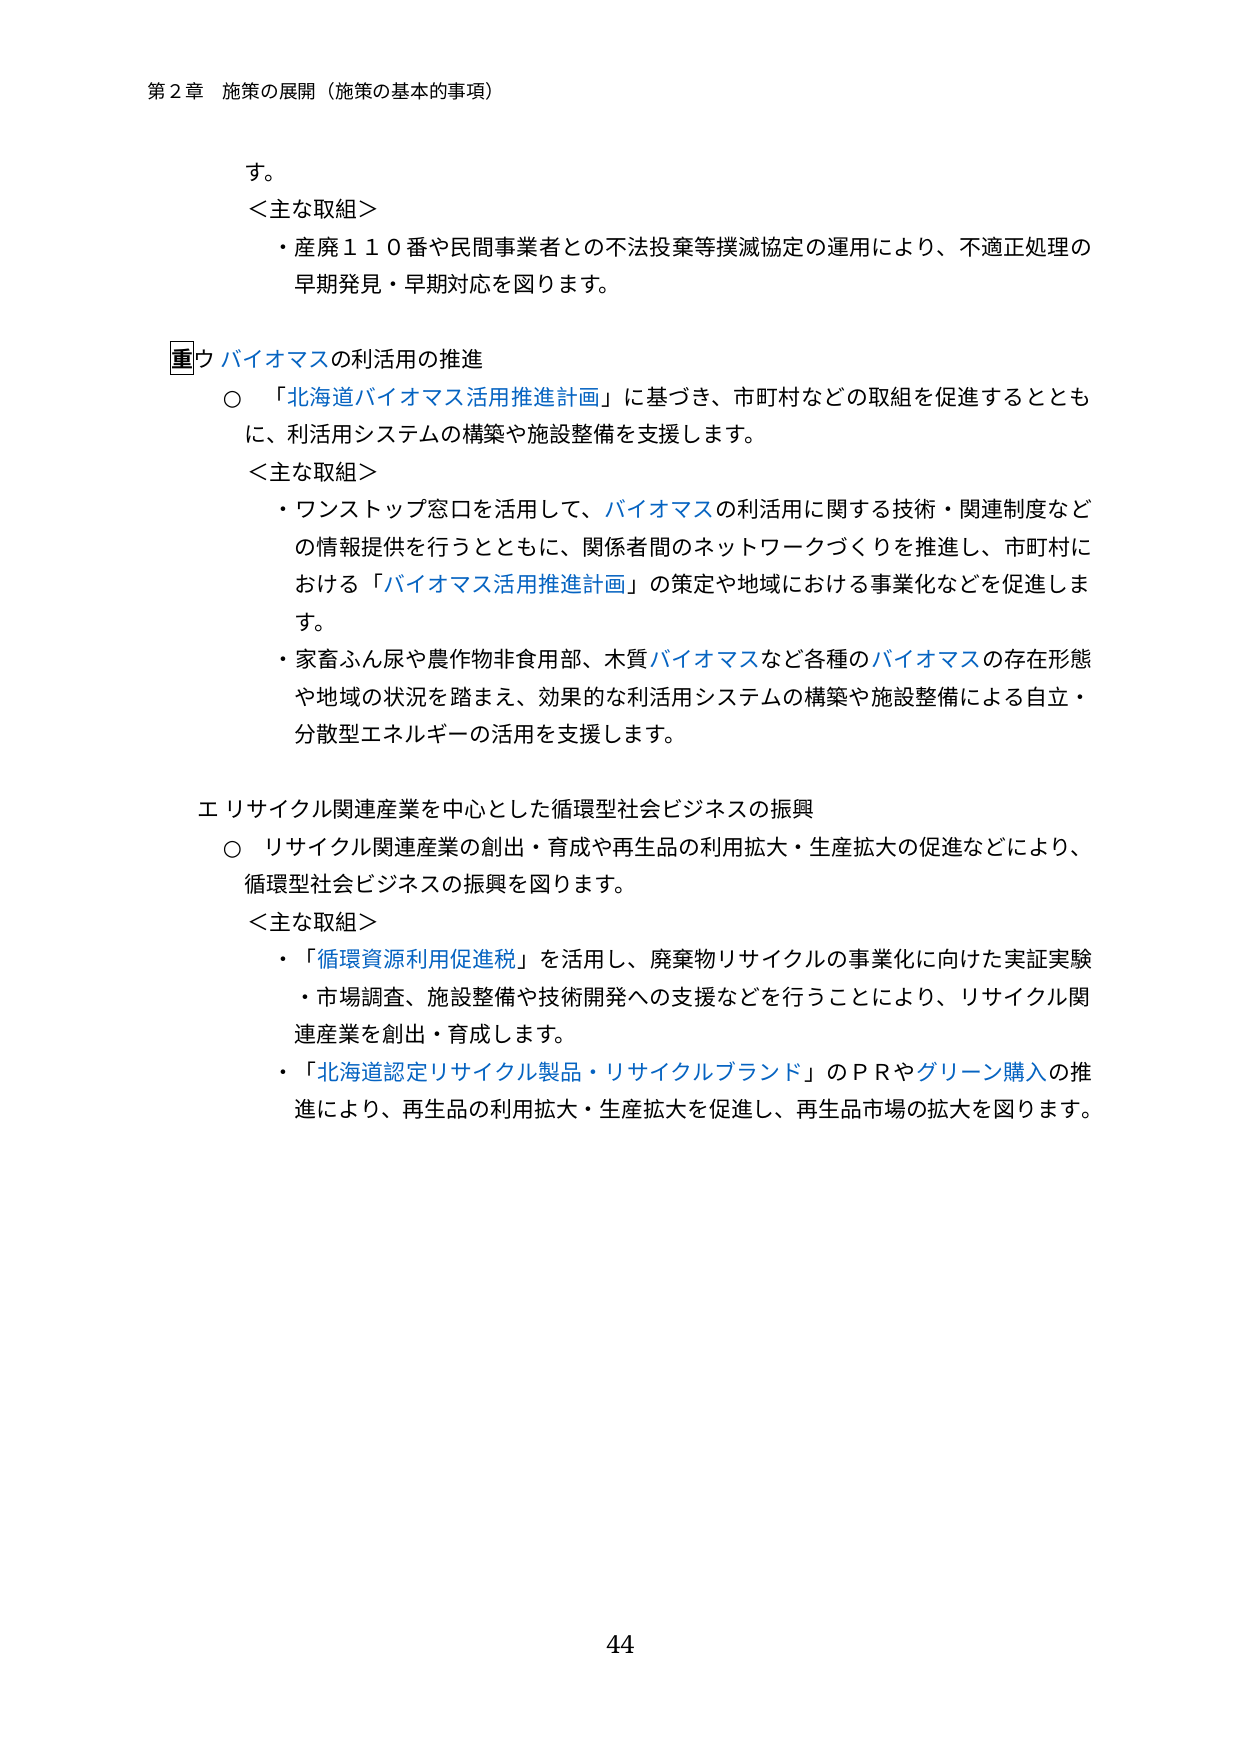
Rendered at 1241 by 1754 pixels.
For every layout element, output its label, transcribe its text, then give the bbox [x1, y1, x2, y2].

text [223, 152, 1092, 189]
text ・「循環資源利用促進税」を活用し、廃棄物リサイクルの事業化に向けた実証実験・市場調査、施設整備や技術開発への支援などを行うことにより、リサイクル関連産業を創出・育成します。 [273, 939, 1092, 1052]
text 重ウ バイオマスの利活用の推進 [148, 339, 1092, 377]
text ・産廃１１０番や民間事業者との不法投棄等撲滅協定の運用により、不適正処理の早期発見・早期対応を図ります。 [273, 227, 1092, 302]
text エ リサイクル関連産業を中心とした循環型社会ビジネスの振興 [198, 789, 1092, 827]
text ・ワンストップ窓口を活用して、バイオマスの利活用に関する技術・関連制度などの情報提供を行うとともに、関係者間のネットワークづくりを推進し、市町村における「バイオマス活用推進計画」の策定や地域における事業化などを促進します。 [273, 489, 1092, 639]
text ＜主な取組＞ [248, 902, 1092, 939]
text ○ 「北海道バイオマス活用推進計画」に基づき、市町村などの取組を促進するとともに、利活用システムの構築や施設整備を支援します。 [223, 377, 1092, 452]
text ＜主な取組＞ [248, 189, 1092, 227]
text ・「北海道認定リサイクル製品・リサイクルブランド」のＰＲやグリーン購入の推進により、再生品の利用拡大・生産拡大を促進し、再生品市場の拡大を図ります。 [273, 1052, 1092, 1127]
text ・家畜ふん尿や農作物非食用部、木質バイオマスなど各種のバイオマスの存在形態や地域の状況を踏まえ、効果的な利活用システムの構築や施設整備による自立・分散型エネルギーの活用を支援します。 [273, 639, 1092, 752]
text ＜主な取組＞ [248, 452, 1092, 489]
text ○ リサイクル関連産業の創出・育成や再生品の利用拡大・生産拡大の促進などにより、循環型社会ビジネスの振興を図ります。 [223, 827, 1092, 902]
